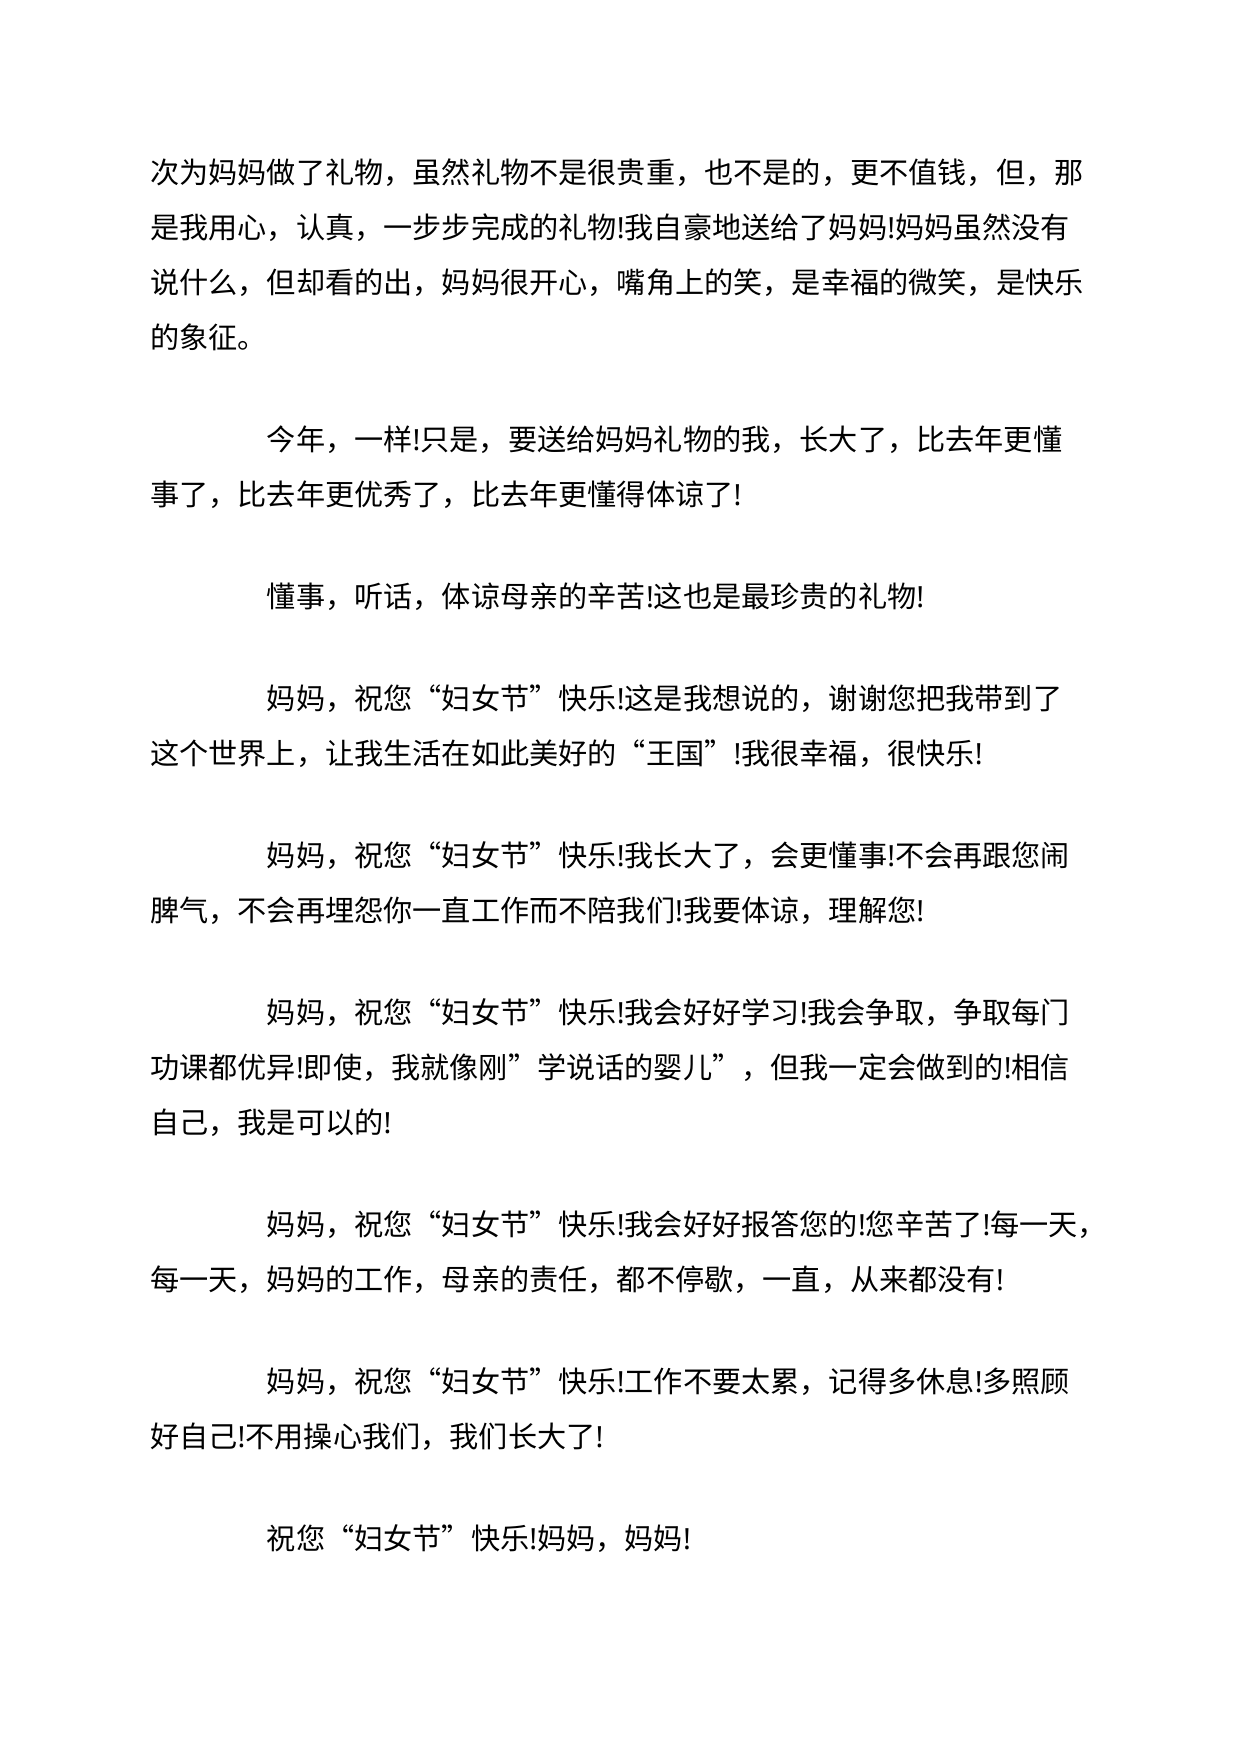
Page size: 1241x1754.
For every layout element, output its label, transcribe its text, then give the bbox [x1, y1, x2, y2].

text 懂事，听话，体谅母亲的辛苦!这也是最珍贵的礼物! [150, 573, 1090, 616]
text 祝您“妇女节”快乐!妈妈，妈妈! [150, 1515, 1090, 1558]
text 今年，一样!只是，要送给妈妈礼物的我，长大了，比去年更懂事了，比去年更优秀了，比去年更懂得体谅了! [150, 417, 1090, 514]
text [150, 150, 1090, 357]
text 妈妈，祝您“妇女节”快乐!我会好好报答您的!您辛苦了!每一天，每一天，妈妈的工作，母亲的责任，都不停歇，一直，从来都没有! [150, 1201, 1090, 1299]
text 妈妈，祝您“妇女节”快乐!工作不要太累，记得多休息!多照顾好自己!不用操心我们，我们长大了! [150, 1358, 1090, 1456]
text 妈妈，祝您“妇女节”快乐!这是我想说的，谢谢您把我带到了这个世界上，让我生活在如此美好的“王国”!我很幸福，很快乐! [150, 676, 1090, 773]
text 妈妈，祝您“妇女节”快乐!我长大了，会更懂事!不会再跟您闹脾气，不会再埋怨你一直工作而不陪我们!我要体谅，理解您! [150, 832, 1090, 930]
text 妈妈，祝您“妇女节”快乐!我会好好学习!我会争取，争取每门功课都优异!即使，我就像刚”学说话的婴儿”，但我一定会做到的!相信自己，我是可以的! [150, 989, 1090, 1142]
